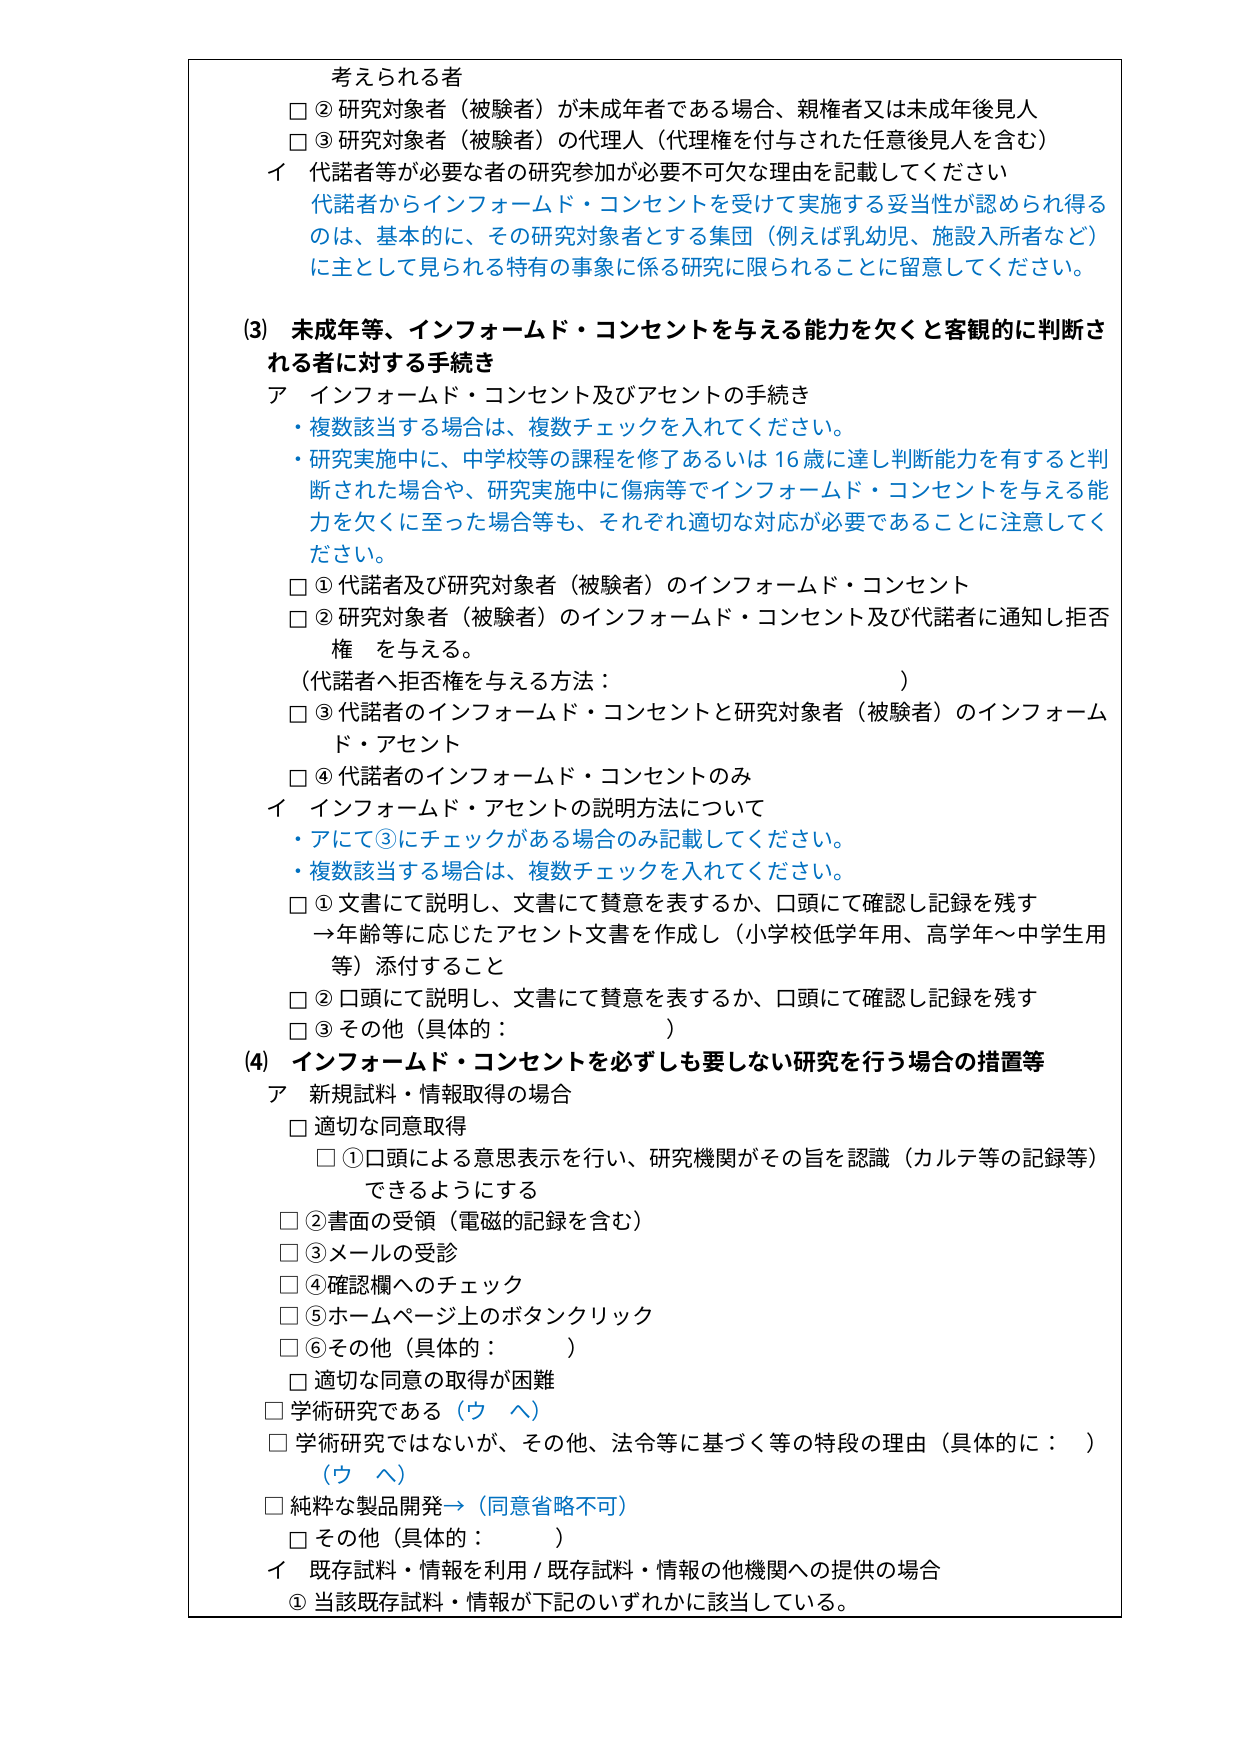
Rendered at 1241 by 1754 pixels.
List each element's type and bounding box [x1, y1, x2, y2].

table_cell [189, 60, 1121, 1616]
